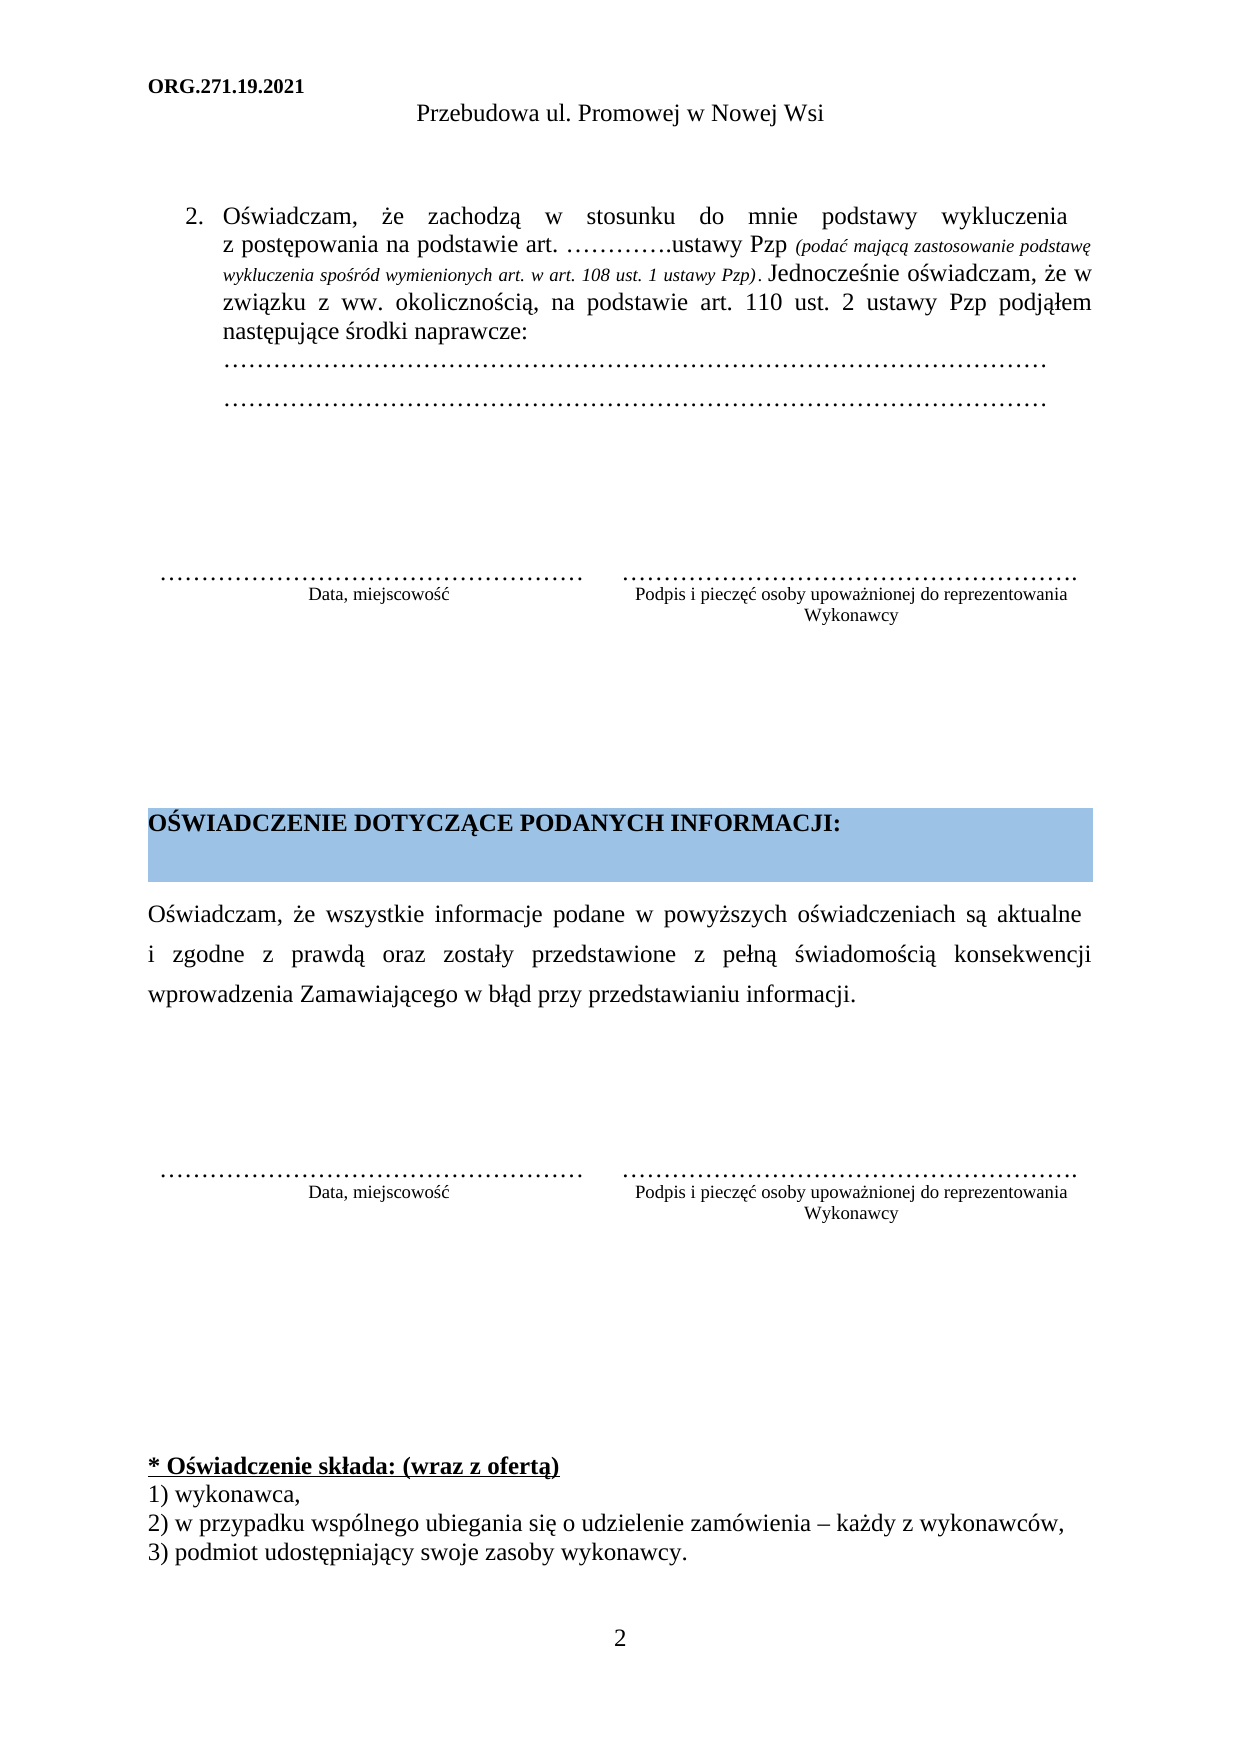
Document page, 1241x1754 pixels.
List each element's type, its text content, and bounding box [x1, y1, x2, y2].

list Oświadczam, że zachodzą w stosunku do mnie podstawy wykluczenia z postępowania na podstawie art. ………….ustawy Pzp (podać mającą zastosowanie podstawę wykluczenia spośród wymienionych art. w art. 108 ust. 1 ustawy Pzp). Jednocześnie oświadczam, że w związku z ww. okolicznością, na podstawie art. 110 ust. 2 ustawy Pzp podjąłem następujące środki naprawcze: [185, 201, 1093, 344]
table_header …………………………………………… Data, miejscowość [148, 1036, 610, 1224]
text 2) w przypadku wspólnego ubiegania się o udzielenie zamówienia – każdy z wykonawców, [148, 1508, 1093, 1537]
list ……………………………………………………………………………………………………………………………………………………………………………… [223, 344, 1053, 411]
table_header ………………………………………………. Podpis i pieczęć osoby upoważnionej do reprezentowania Wykonawcy [610, 1036, 1093, 1224]
text 3) podmiot udostępniający swoje zasoby wykonawcy. [148, 1537, 1093, 1566]
text OŚWIADCZENIE DOTYCZĄCE PODANYCH INFORMACJI: [148, 808, 1093, 837]
table_header …………………………………………… Data, miejscowość [148, 459, 610, 626]
table_header ………………………………………………. Podpis i pieczęć osoby upoważnionej do reprezentowania Wykonawcy [610, 459, 1093, 626]
text Oświadczam, że wszystkie informacje podane w powyższych oświadczeniach są aktualne i zgodne z prawdą oraz zostały przedstawione z pełną świadomością konsekwencji wprowadzenia Zamawiającego w błąd przy przedstawianiu informacji. [148, 899, 1093, 1008]
text * Oświadczenie składa: (wraz z ofertą) [148, 1451, 1093, 1479]
text 1) wykonawca, [148, 1479, 1093, 1508]
